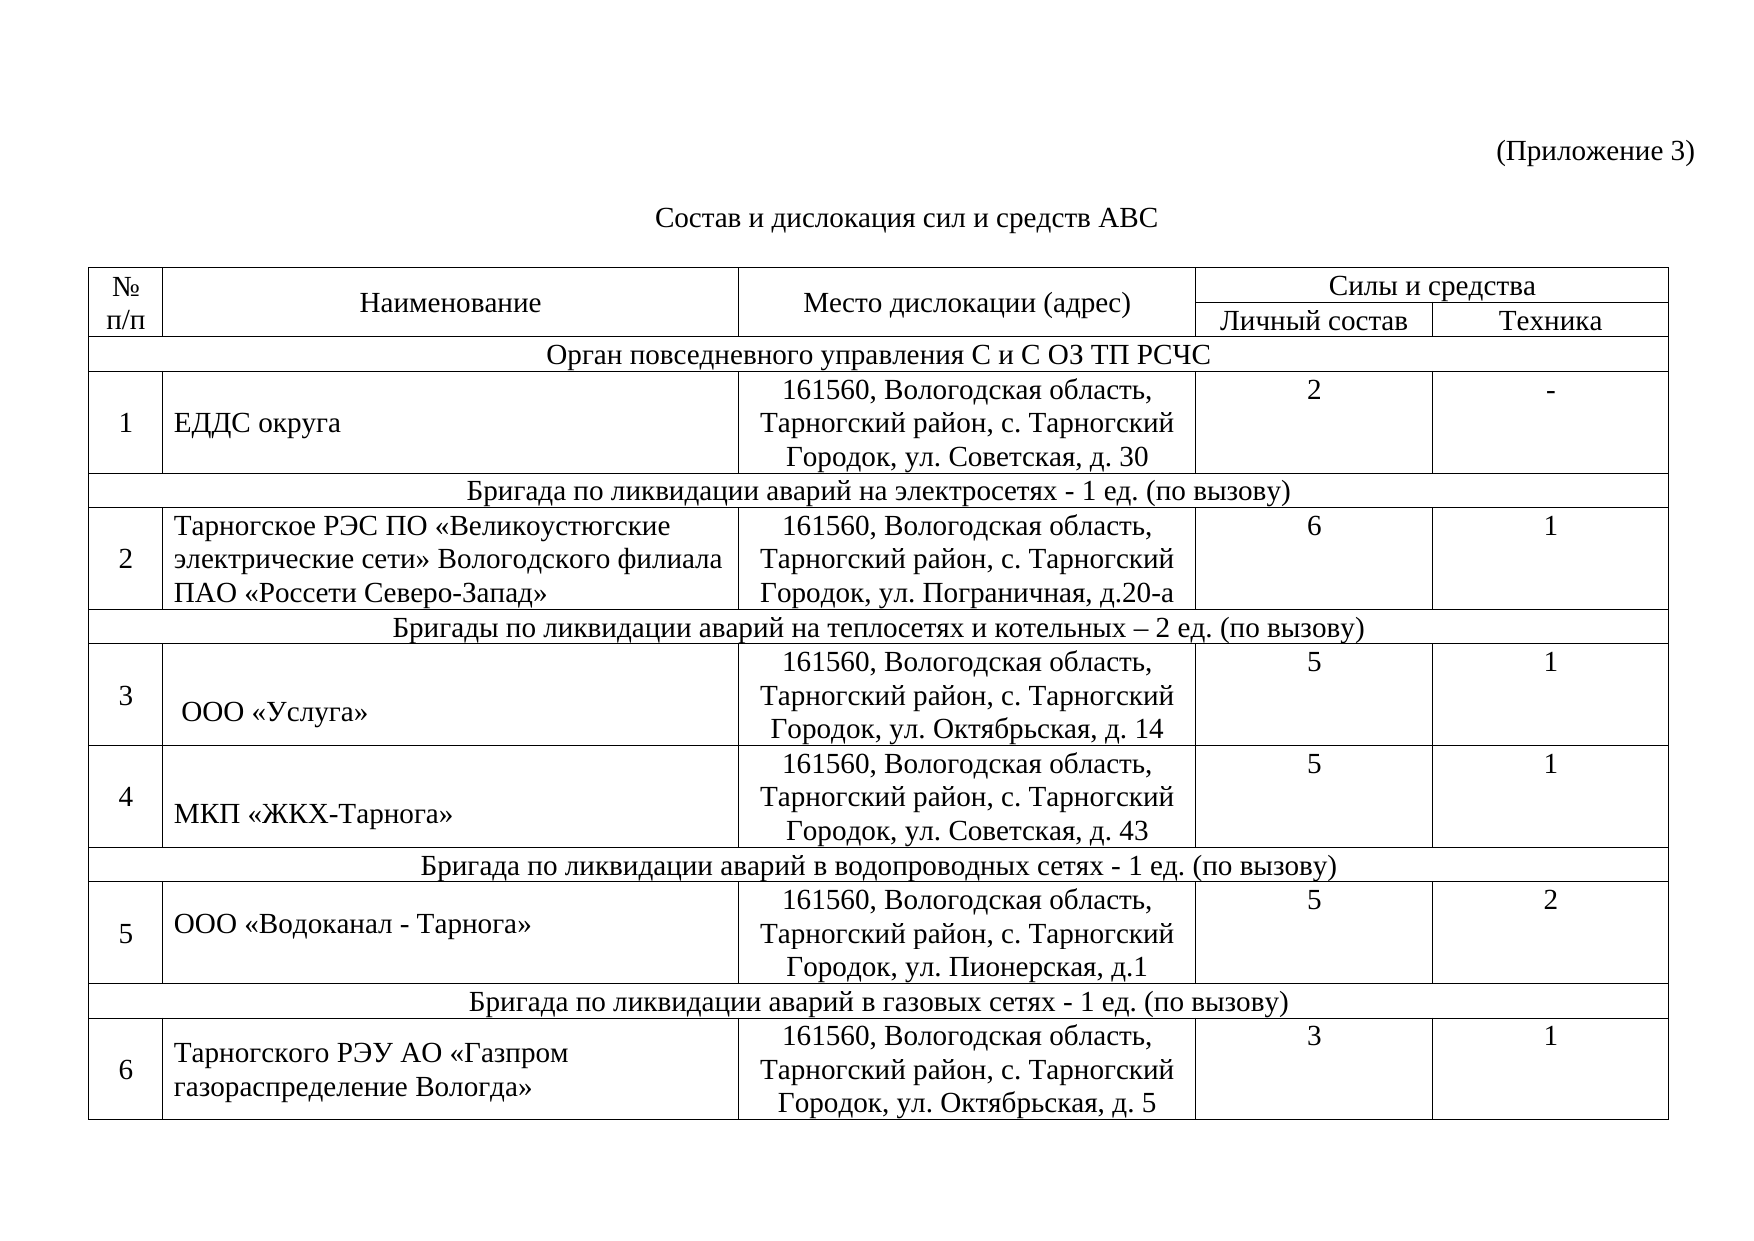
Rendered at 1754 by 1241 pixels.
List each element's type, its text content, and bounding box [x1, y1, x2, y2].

table_cell 2 [1433, 882, 1668, 983]
table_cell 3 [1196, 1019, 1432, 1119]
table_cell МКП «ЖКХ-Тарнога» [163, 746, 738, 847]
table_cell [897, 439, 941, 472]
table_cell 5 [1196, 746, 1432, 847]
table_cell 3 [89, 644, 162, 745]
table_cell 2 [1196, 372, 1432, 472]
table_cell Личный состав [1196, 303, 1432, 336]
table_cell Тарногского РЭУ АО «Газпром газораспределение Вологда» [163, 1019, 738, 1119]
table_cell Техника [1433, 303, 1668, 336]
table_header Силы и средства [1196, 268, 1668, 302]
table_cell Бригада по ликвидации аварий в водопроводных сетях - 1 ед. (по вызову) [89, 848, 813, 881]
table_cell ООО «Водоканал - Тарнога» [163, 882, 738, 983]
table_cell Бригада по ликвидации аварий на электросетях - 1 ед. (по вызову) [89, 474, 1668, 507]
text Состав и дислокация сил и средств АВС [44, 200, 1695, 233]
table_cell 4 [89, 746, 162, 847]
table_header Место дислокации (адрес) [739, 268, 1195, 336]
table_cell 6 [89, 1019, 162, 1119]
table_cell 161560, Вологодская область, Тарногский район, с. Тарногский Городок, ул. Советская, д. 43 [739, 746, 1195, 847]
table_cell Бригада по ликвидации аварий в водопроводных сетях - 1 ед. (по вызову) [1128, 848, 1668, 881]
table_cell 1 [1433, 1019, 1668, 1119]
table_cell 5 [89, 882, 162, 983]
table_cell Бригада по ликвидации аварий в газовых сетях - 1 ед. (по вызову) [89, 984, 862, 1017]
table_cell Бригады по ликвидации аварий на теплосетях и котельных – 2 ед. (по вызову) [89, 610, 1668, 643]
table_cell 161560, Вологодская область, Тарногский район, с. Тарногский Городок, ул. Советская, д. 30 [948, 372, 1195, 472]
table_cell ООО «Услуга» [163, 644, 738, 745]
text (Приложение 3) [44, 133, 1695, 166]
table_cell Бригада по ликвидации аварий в газовых сетях - 1 ед. (по вызову) [1080, 984, 1668, 1017]
table_header Наименование [163, 268, 738, 336]
table_cell - [1433, 372, 1668, 472]
table_cell 5 [1196, 644, 1432, 745]
table_cell 2 [89, 508, 162, 609]
table_cell 1 [89, 372, 162, 472]
table_cell Тарногское РЭС ПО «Великоустюгские электрические сети» Вологодского филиала ПАО «Россети Северо-Запад» [548, 508, 738, 609]
table_cell 161560, Вологодская область, Тарногский район, с. Тарногский Городок, ул. Октябрьская, д. 5 [739, 1019, 1195, 1119]
table_cell 161560, Вологодская область, Тарногский район, с. Тарногский Городок, ул. Октябрьская, д. 14 [739, 644, 1195, 745]
table_cell 5 [1196, 882, 1432, 983]
table_header № п/п [89, 268, 162, 336]
table_cell ЕДДС округа [163, 372, 738, 472]
table_cell 6 [1196, 508, 1432, 609]
table_cell 1 [1433, 644, 1668, 745]
table_cell 1 [1433, 508, 1668, 609]
table_cell Тарногское РЭС ПО «Великоустюгские электрические сети» Вологодского филиала ПАО «Россети Северо-Запад» [163, 508, 385, 609]
table_cell Орган повседневного управления С и С ОЗ ТП РСЧС [89, 337, 1668, 371]
table_cell 1 [1433, 746, 1668, 847]
